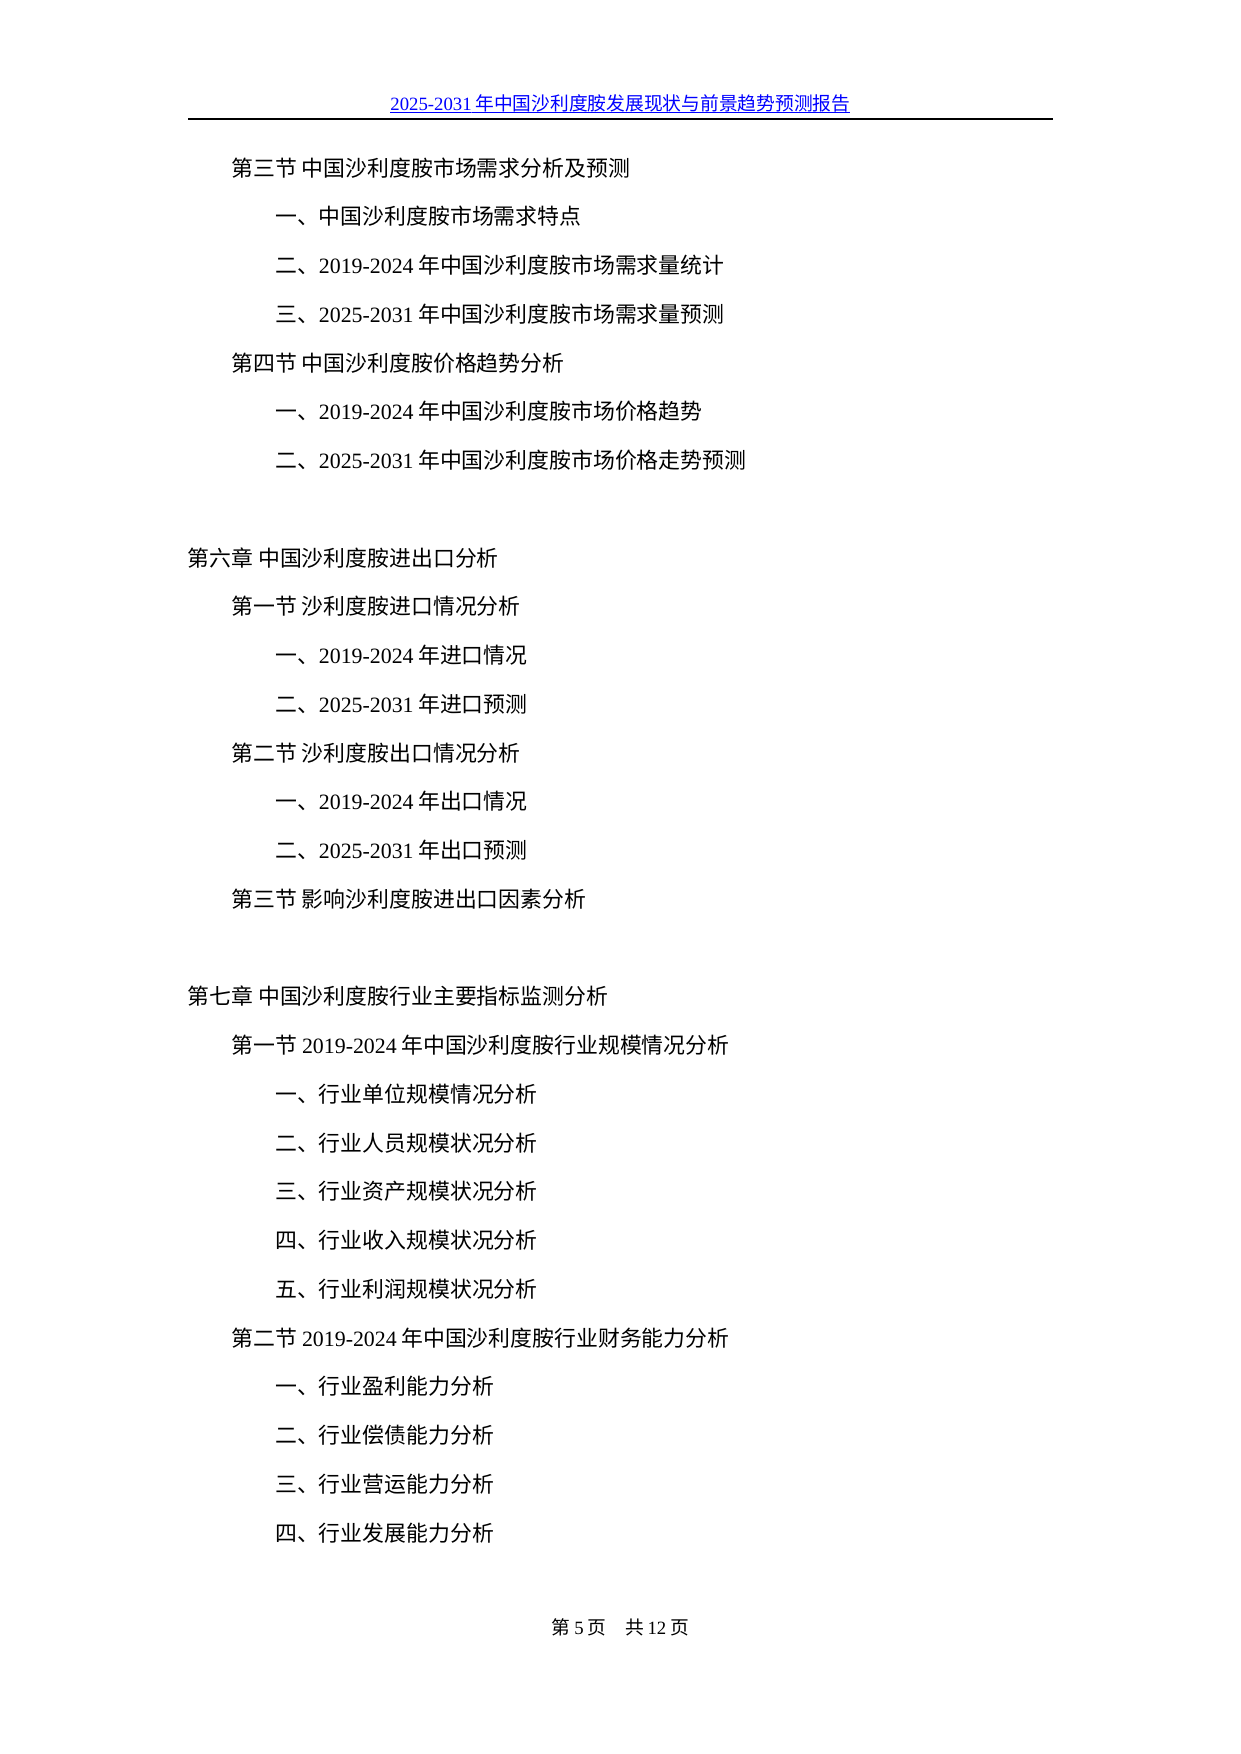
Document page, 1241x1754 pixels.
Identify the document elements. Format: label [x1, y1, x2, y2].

text [187, 150, 1053, 1548]
